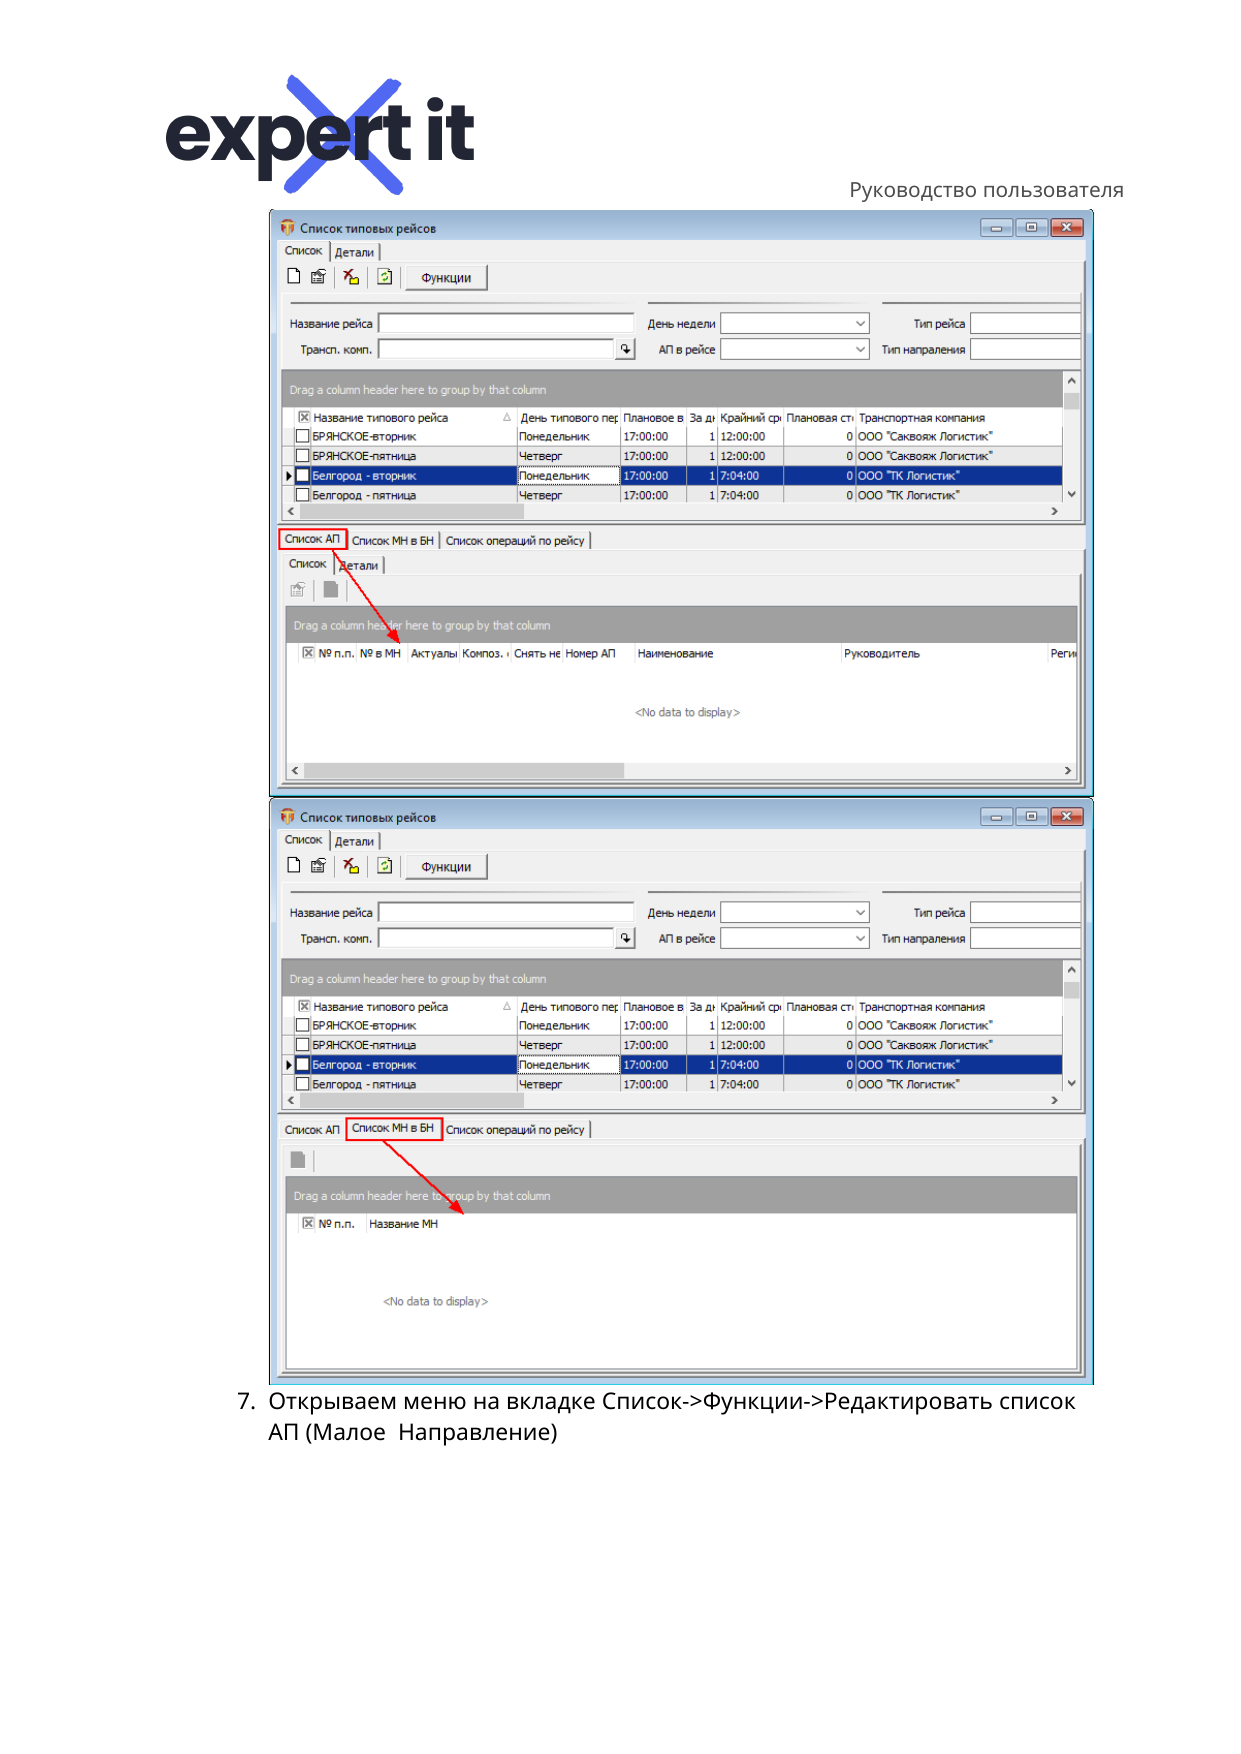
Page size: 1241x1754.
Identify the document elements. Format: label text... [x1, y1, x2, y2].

picture [268, 209, 1095, 1385]
picture [166, 73, 485, 198]
